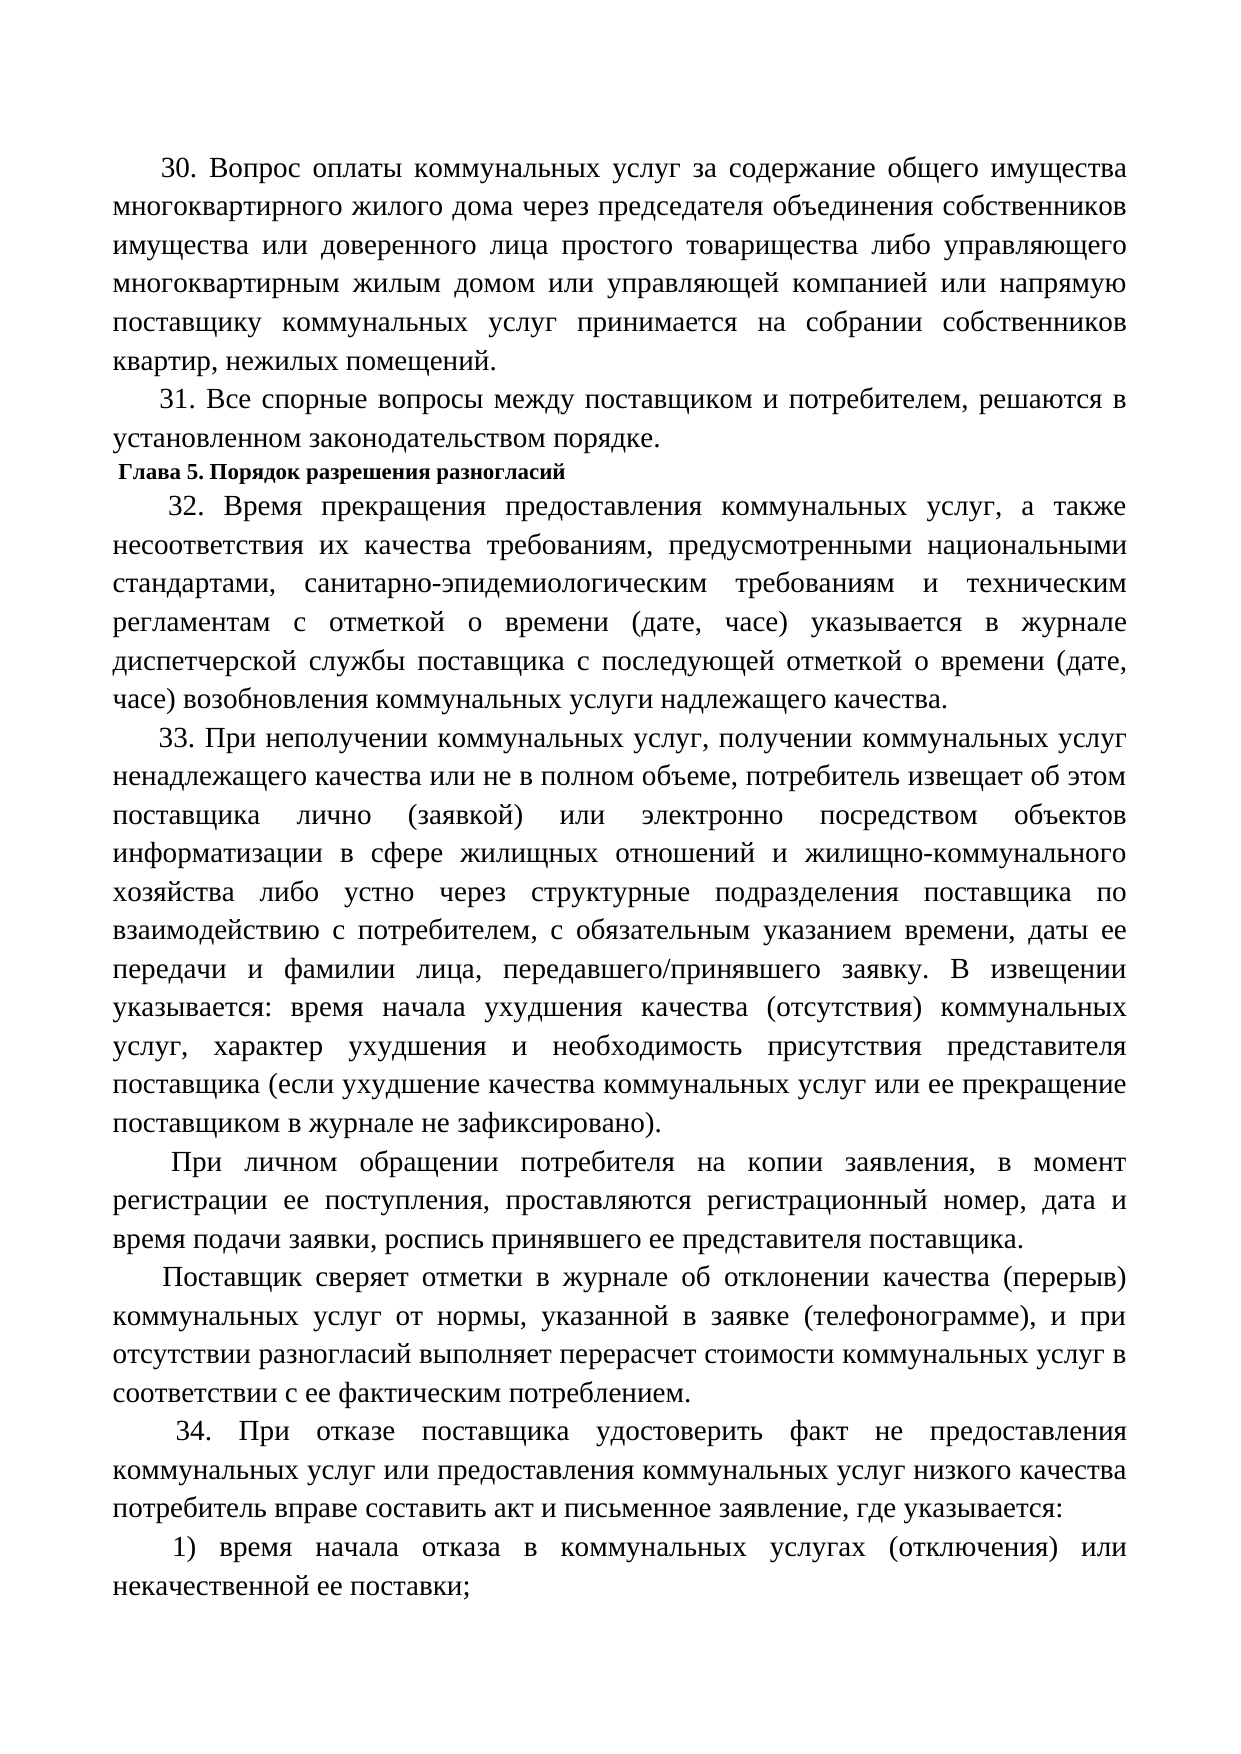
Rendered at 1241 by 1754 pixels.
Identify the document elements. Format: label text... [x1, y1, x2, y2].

text Поставщик сверяет отметки в журнале об отклонении качества (перерыв) коммунальных услуг от нормы, указанной в заявке (телефонограмме), и при отсутствии разногласий выполняет перерасчет стоимости коммунальных услуг в соответствии с ее фактическим потреблением. [112, 1259, 1128, 1408]
text Глава 5. Порядок разрешения разногласий [112, 458, 1128, 485]
text 33. При неполучении коммунальных услуг, получении коммунальных услуг ненадлежащего качества или не в полном объеме, потребитель извещает об этом поставщика лично (заявкой) или электронно посредством объектов информатизации в сфере жилищных отношений и жилищно-коммунального хозяйства либо устно через структурные подразделения поставщика по взаимодействию с потребителем, с обязательным указанием времени, даты ее передачи и фамилии лица, передавшего/принявшего заявку. В извещении указывается: время начала ухудшения качества (отсутствия) коммунальных услуг, характер ухудшения и необходимость присутствия представителя поставщика (если ухудшение качества коммунальных услуг или ее прекращение поставщиком в журнале не зафиксировано). [112, 720, 1128, 1139]
text 30. Вопрос оплаты коммунальных услуг за содержание общего имущества многоквартирного жилого дома через председателя объединения собственников имущества или доверенного лица простого товарищества либо управляющего многоквартирным жилым домом или управляющей компанией или напрямую поставщику коммунальных услуг принимается на собрании собственников квартир, нежилых помещений. [112, 150, 1128, 376]
text При личном обращении потребителя на копии заявления, в момент регистрации ее поступления, проставляются регистрационный номер, дата и время подачи заявки, роспись принявшего ее представителя поставщика. [112, 1144, 1128, 1254]
text 34. При отказе поставщика удостоверить факт не предоставления коммунальных услуг или предоставления коммунальных услуг низкого качества потребитель вправе составить акт и письменное заявление, где указывается: [112, 1413, 1128, 1524]
text 1) время начала отказа в коммунальных услугах (отключения) или некачественной ее поставки; [112, 1529, 1128, 1601]
text 32. Время прекращения предоставления коммунальных услуг, а также несоответствия их качества требованиям, предусмотренными национальными стандартами, санитарно-эпидемиологическим требованиям и техническим регламентам с отметкой о времени (дате, часе) указывается в журнале диспетчерской службы поставщика с последующей отметкой о времени (дате, часе) возобновления коммунальных услуги надлежащего качества. [112, 488, 1128, 715]
text 31. Все спорные вопросы между поставщиком и потребителем, решаются в установленном законодательством порядке. [112, 381, 1128, 453]
